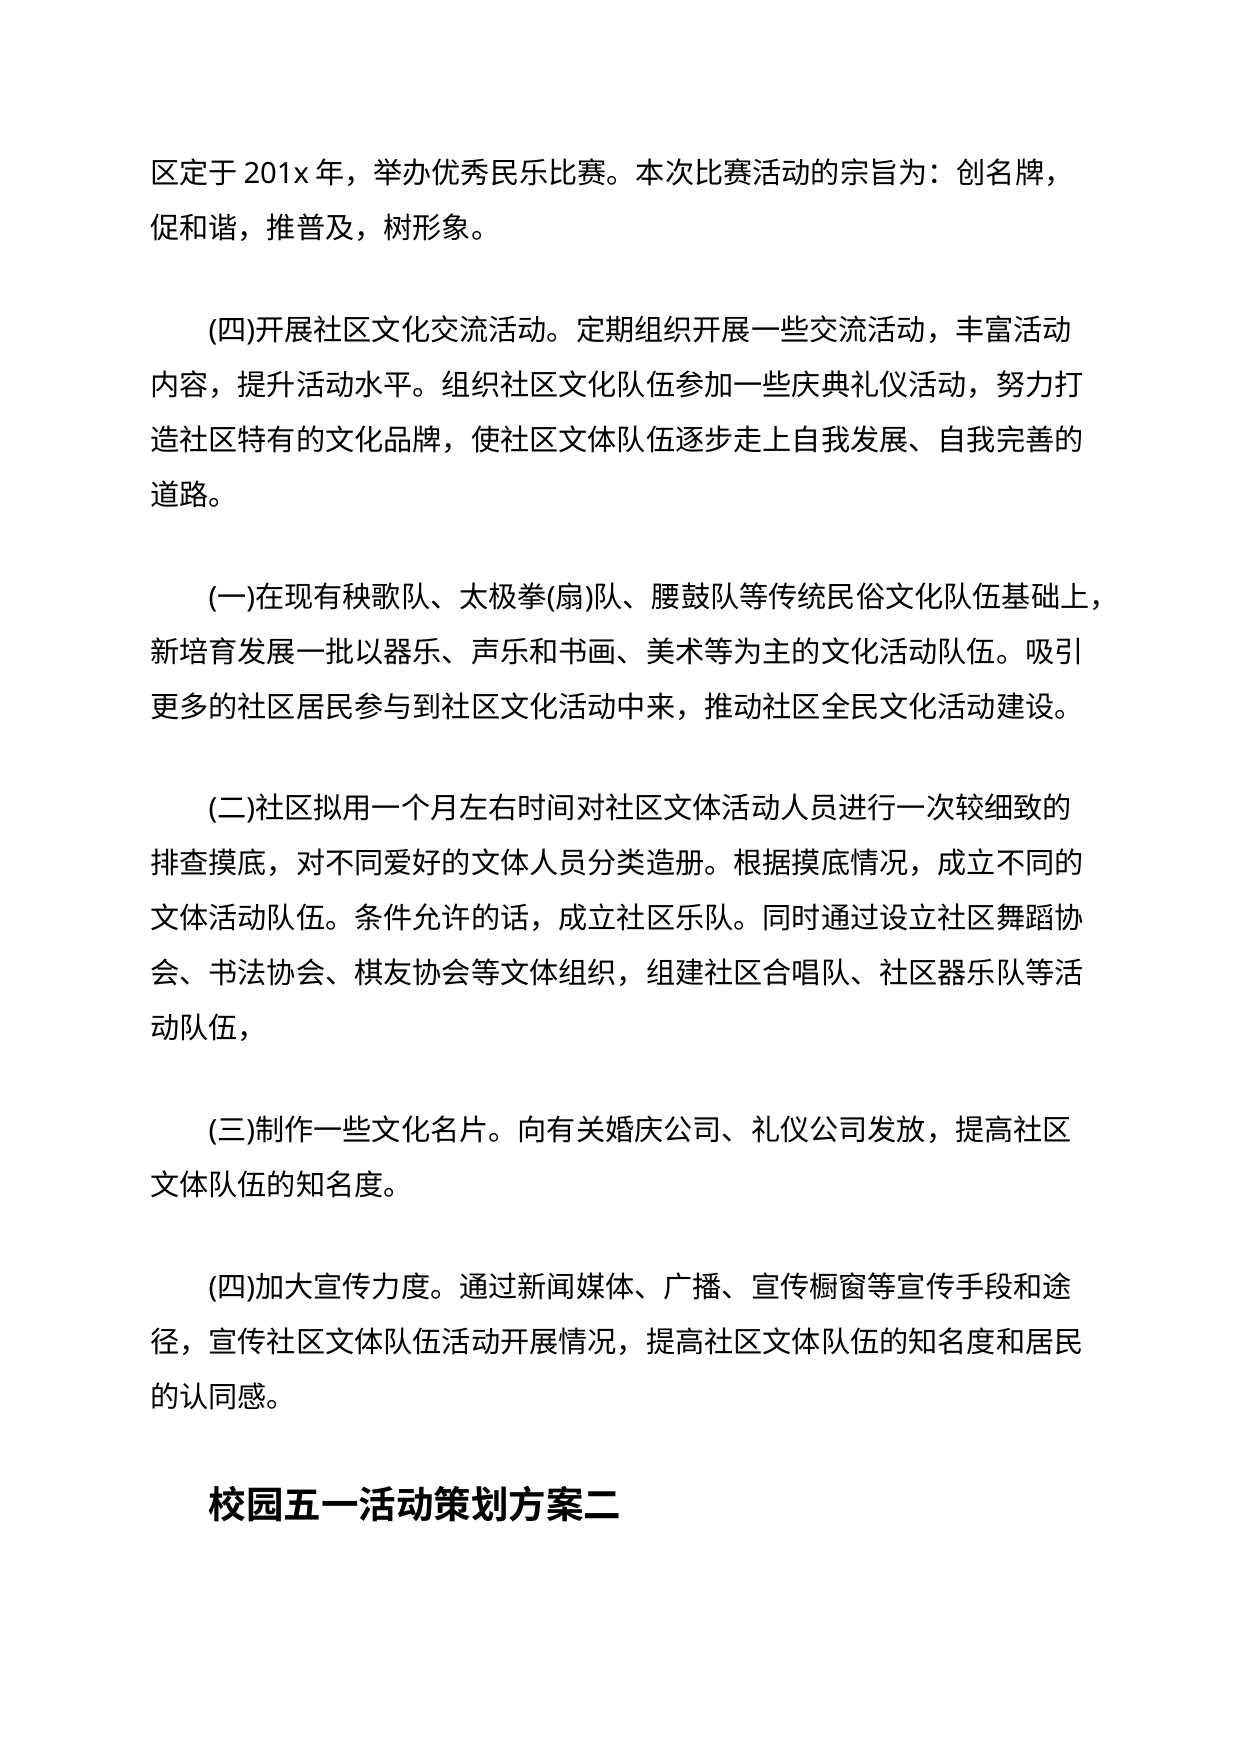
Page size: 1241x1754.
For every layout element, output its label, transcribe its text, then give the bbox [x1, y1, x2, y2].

text (四)加大宣传力度。通过新闻媒体、广播、宣传橱窗等宣传手段和途径，宣传社区文体队伍活动开展情况，提高社区文体队伍的知名度和居民的认同感。 [150, 1263, 1090, 1415]
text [150, 150, 1090, 247]
text (四)开展社区文化交流活动。定期组织开展一些交流活动，丰富活动内容，提升活动水平。组织社区文化队伍参加一些庆典礼仪活动，努力打造社区特有的文化品牌，使社区文体队伍逐步走上自我发展、自我完善的道路。 [150, 307, 1090, 514]
text (一)在现有秧歌队、太极拳(扇)队、腰鼓队等传统民俗文化队伍基础上，新培育发展一批以器乐、声乐和书画、美术等为主的文化活动队伍。吸引更多的社区居民参与到社区文化活动中来，推动社区全民文化活动建设。 [150, 573, 1090, 726]
text (三)制作一些文化名片。向有关婚庆公司、礼仪公司发放，提高社区文体队伍的知名度。 [150, 1106, 1090, 1204]
text 校园五一活动策划方案二 [150, 1475, 1090, 1529]
text (二)社区拟用一个月左右时间对社区文体活动人员进行一次较细致的排查摸底，对不同爱好的文体人员分类造册。根据摸底情况，成立不同的文体活动队伍。条件允许的话，成立社区乐队。同时通过设立社区舞蹈协会、书法协会、棋友协会等文体组织，组建社区合唱队、社区器乐队等活动队伍， [150, 785, 1090, 1047]
